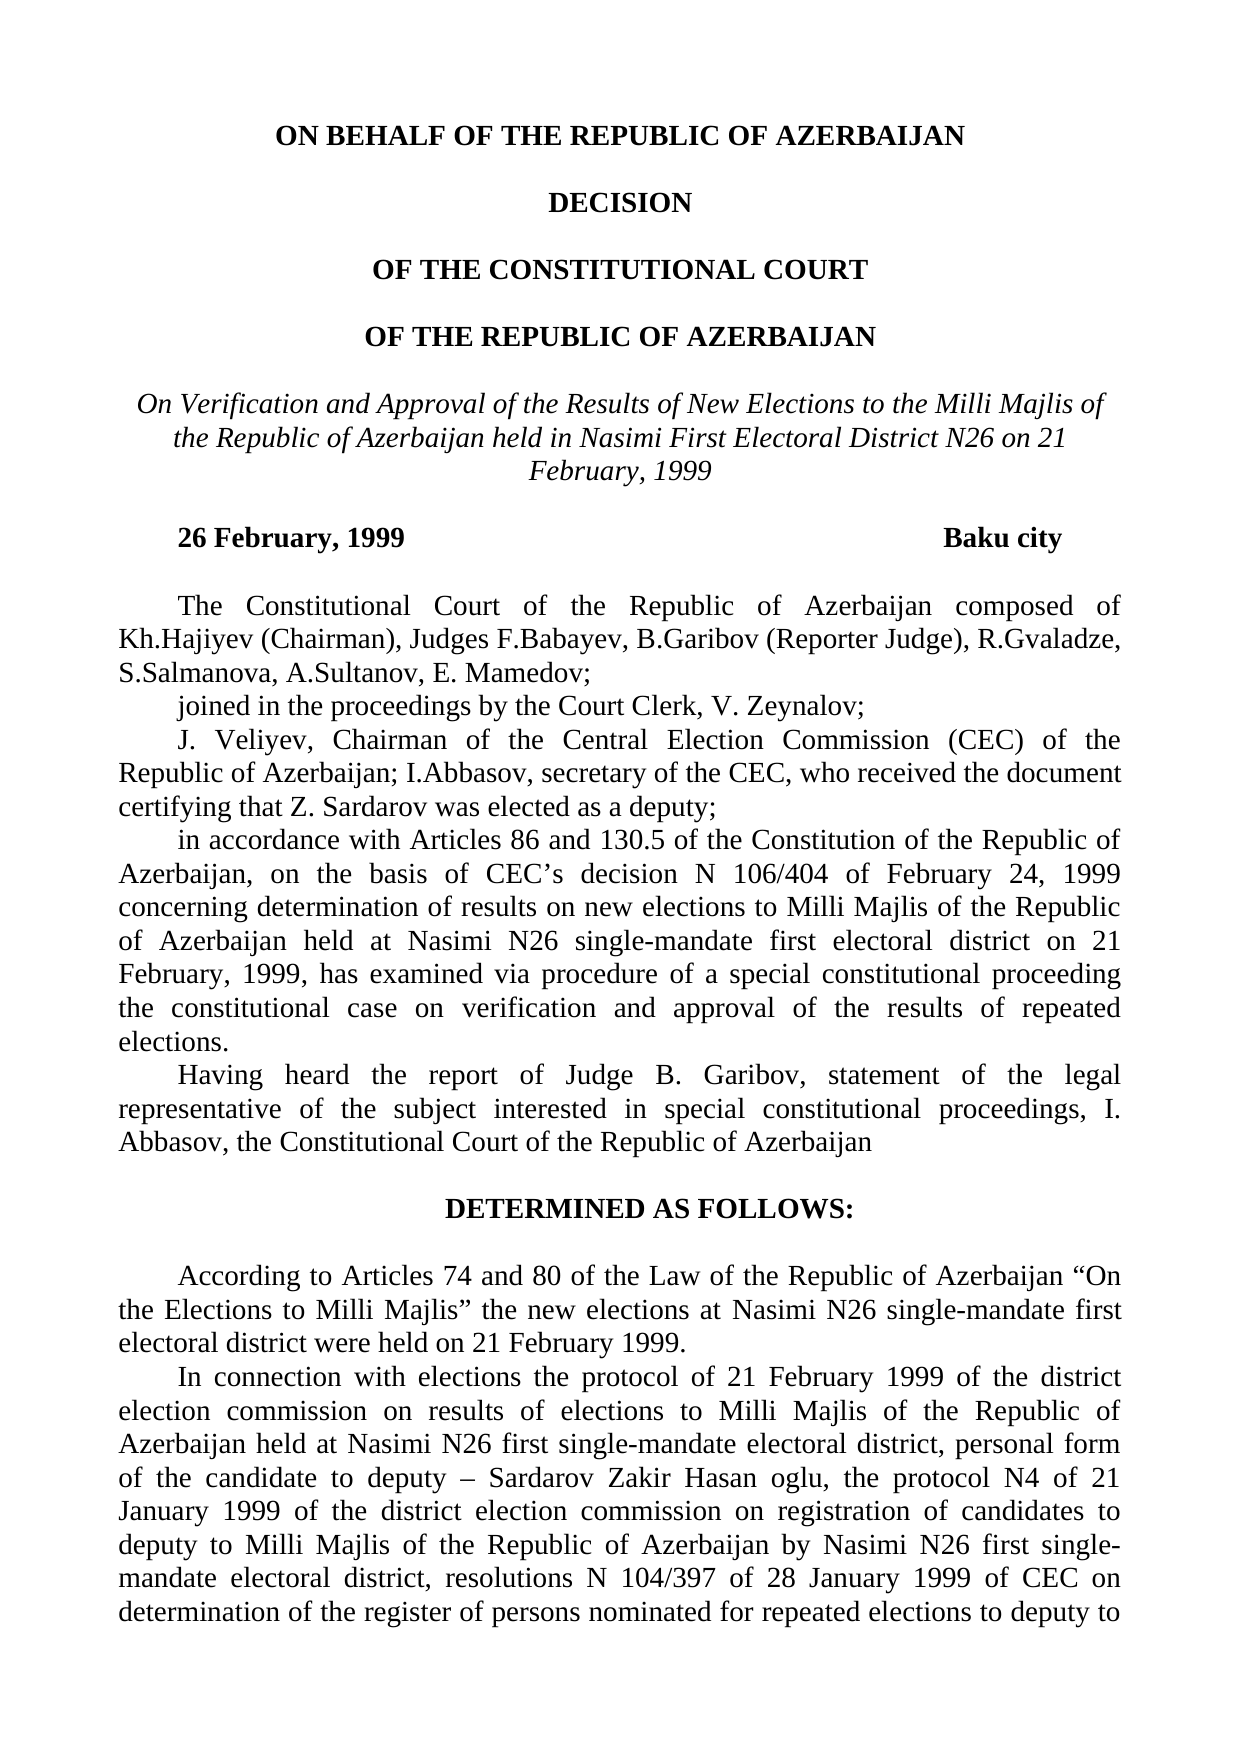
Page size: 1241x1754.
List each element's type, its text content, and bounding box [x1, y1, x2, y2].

title ON BEHALF OF THE REPUBLIC OF AZERBAIJAN [118, 118, 1122, 152]
subtitle OF THE CONSTITUTIONAL COURT [118, 252, 1122, 286]
text DETERMINED AS FOLLOWS: [118, 1191, 1122, 1225]
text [118, 1359, 1122, 1627]
subtitle DECISION [118, 185, 1122, 219]
text in accordance with Articles 86 and 130.5 of the Constitution of the Republic of Azerbaijan, on the basis of CEC’s decision N 106/404 of February 24, 1999 concerning determination of results on new elections to Milli Majlis of the Republic of Azerbaijan held at Nasimi N26 single-mandate first electoral district on 21 February, 1999, has examined via procedure of a special constitutional proceeding the constitutional case on verification and approval of the results of repeated elections. [118, 822, 1122, 1057]
text Having heard the report of Judge B. Garibov, statement of the legal representative of the subject interested in special constitutional proceedings, I. Abbasov, the of the Republic of Azerbaijan [118, 1057, 1122, 1158]
text joined in the proceedings by the Court Clerk, V. Zeynalov; [118, 688, 1122, 722]
text On Verification and Approval of the Results of New Elections to the Milli Majlis of the Republic of Azerbaijan held in Nasimi First Electoral District N26 on 21 February, 1999 [118, 386, 1122, 487]
text J. Veliyev, Chairman of the Central Election Commission (CEC) of the Republic of Azerbaijan; I.Abbasov, secretary of the CEC, who received the document certifying that Z. Sardarov was elected as a deputy; [118, 722, 1122, 822]
text According to Articles 74 and 80 of the Law of the Republic of Azerbaijan “On the Elections to Milli Majlis” the new elections at Nasimi N26 single-mandate first electoral district were held on 21 February 1999. [118, 1258, 1122, 1359]
subtitle 26 February, 1999 Baku city [118, 521, 1122, 554]
text The Constitutional Court of the Republic of Azerbaijan composed of Kh.Hajiyev (Chairman), Judges F.Babayev, B.Garibov (Reporter Judge), R.Gvaladze, S.Salmanova, A.Sultanov, E. Mamedov; [118, 588, 1122, 688]
subtitle OF THE REPUBLIC OF AZERBAIJAN [118, 319, 1122, 353]
